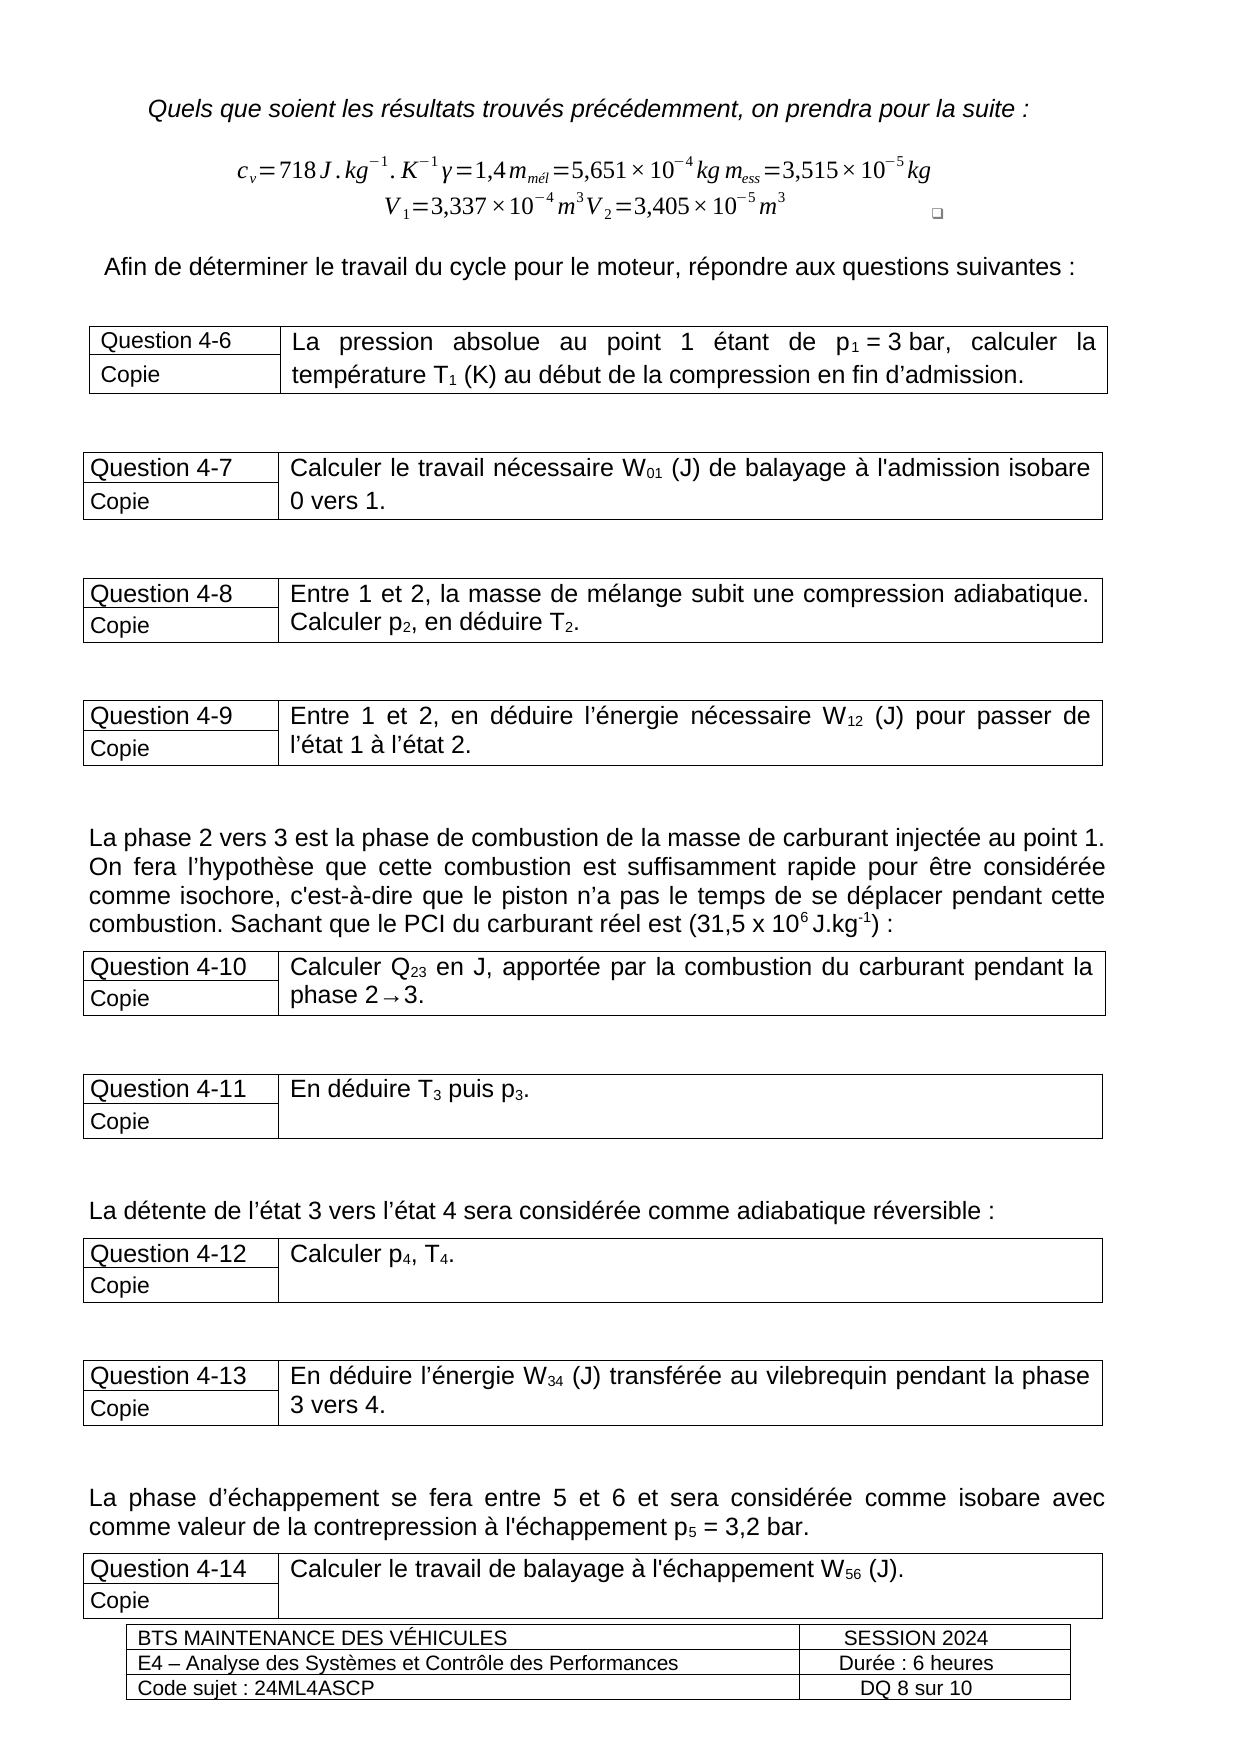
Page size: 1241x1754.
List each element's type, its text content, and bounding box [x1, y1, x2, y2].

table_header Entre 1 et 2, la masse de mélange subit une compression adiabatique. Calculer p2, en déduire T2. [279, 579, 1102, 642]
table_header Question 4-6 [90, 327, 280, 354]
table_header La pression absolue au point 1 étant de p1 = 3 bar, calculer la température T1 (K) au début de la compression en fin d’admission. [281, 327, 1107, 393]
table_cell Copie [90, 355, 280, 393]
table_header Question 4-12 [84, 1239, 278, 1267]
table_header Question 4-9 [84, 701, 278, 730]
table_header Calculer Q23 en J, apportée par la combustion du carburant pendant la phase 2→3. [279, 952, 1105, 1015]
table_header En déduire T3 puis p3. [279, 1075, 1102, 1138]
table_header Question 4-11 [84, 1075, 278, 1103]
text La phase d’échappement se fera entre 5 et 6 et sera considérée comme isobare avec comme valeur de la contrepression à l'échappement p5 = 3,2 bar. [89, 1483, 1107, 1541]
table_cell Copie [84, 981, 278, 1015]
table_header En déduire l’énergie W34 (J) transférée au vilebrequin pendant la phase 3 vers 4. [279, 1361, 1102, 1424]
table_header Question 4-13 [84, 1361, 278, 1390]
table_cell Copie [84, 1391, 278, 1424]
text Quels que soient les résultats trouvés précédemment, on prendra pour la suite : [148, 94, 1107, 123]
text La phase 2 vers 3 est la phase de combustion de la masse de carburant injectée au point 1. On fera l’hypothèse que cette combustion est suffisamment rapide pour être considérée comme isochore, c'est-à-dire que le piston n’a pas le temps de se déplacer pendant cette combustion. Sachant que le PCI du carburant réel est (31,5 x 106 J.kg-1) : [89, 823, 1107, 938]
table_header Question 4-14 [84, 1554, 278, 1583]
text Afin de déterminer le travail du cycle pour le moteur, répondre aux questions suivantes : [104, 252, 1107, 281]
table_cell Copie [84, 1268, 278, 1302]
table_header Calculer le travail de balayage à l'échappement W56 (J). [279, 1554, 1102, 1617]
table_header Calculer le travail nécessaire W01 (J) de balayage à l'admission isobare 0 vers 1. [279, 453, 1102, 519]
table_header Question 4-8 [84, 579, 278, 607]
table_cell Copie [84, 1584, 278, 1617]
table_cell Copie [84, 483, 278, 519]
table_header Question 4-7 [84, 453, 278, 482]
table_cell Copie [84, 1104, 278, 1138]
table_header Question 4-10 [84, 952, 278, 980]
text La détente de l’état 3 vers l’état 4 sera considérée comme adiabatique réversible : [89, 1196, 1119, 1225]
table_cell Copie [84, 731, 278, 764]
table_cell Copie [84, 608, 278, 642]
table_header Calculer p4, T4. [279, 1239, 1102, 1302]
table_header Entre 1 et 2, en déduire l’énergie nécessaire W12 (J) pour passer de l’état 1 à l’état 2. [279, 701, 1102, 764]
